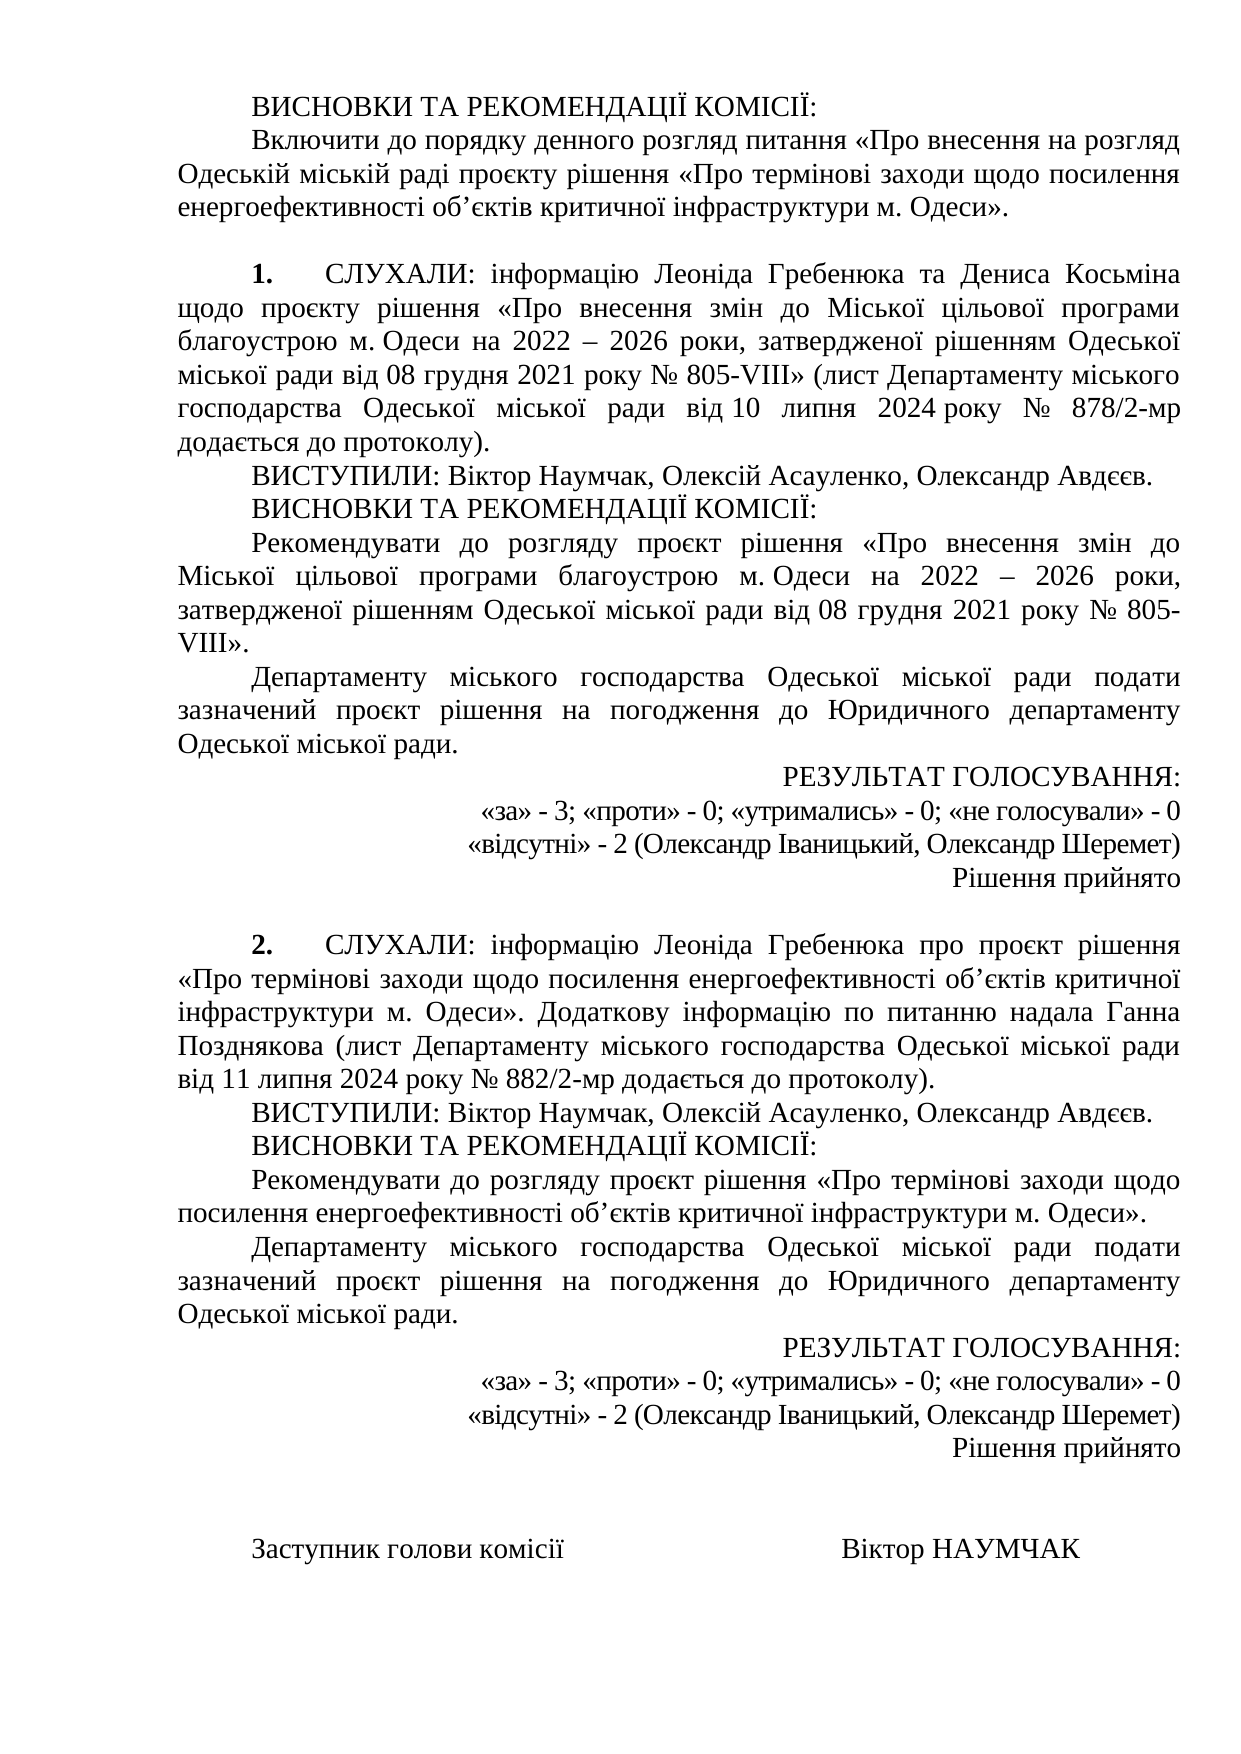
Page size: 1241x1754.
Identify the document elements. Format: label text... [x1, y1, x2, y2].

text РЕЗУЛЬТАТ ГОЛОСУВАННЯ: [177, 1330, 1181, 1363]
text Департаменту міського господарства Одеської міської ради подати зазначений проєкт рішення на погодження до Юридичного департаменту Одеської міської ради. [177, 1229, 1181, 1330]
text «за» - 3; «проти» - 0; «утримались» - 0; «не голосували» - 0 [177, 1363, 1181, 1397]
text ВИСТУПИЛИ: Віктор Наумчак, Олексій Асауленко, Олександр Авдєєв. [177, 458, 1181, 491]
text 2. СЛУХАЛИ: інформацію Леоніда Гребенюка про проєкт рішення «Про термінові заходи щодо посилення енергоефективності об’єктів критичної інфраструктури м. Одеси». Додаткову інформацію по питанню надала Ганна Позднякова (лист Департаменту міського господарства Одеської міської ради від 11 липня 2024 року № 882/2-мр додається до протоколу). [177, 927, 1181, 1095]
text ВИСНОВКИ ТА РЕКОМЕНДАЦІЇ КОМІСІЇ: [177, 1128, 1181, 1162]
text РЕЗУЛЬТАТ ГОЛОСУВАННЯ: [177, 759, 1181, 793]
text «відсутні» - 2 (Олександр Іваницький, Олександр Шеремет) [177, 1397, 1181, 1430]
text «за» - 3; «проти» - 0; «утримались» - 0; «не голосували» - 0 [177, 793, 1181, 827]
text ВИСНОВКИ ТА РЕКОМЕНДАЦІЇ КОМІСІЇ: [177, 491, 1181, 525]
text Рекомендувати до розгляду проєкт рішення «Про термінові заходи щодо посилення енергоефективності об’єктів критичної інфраструктури м. Одеси». [177, 1162, 1181, 1229]
text Рекомендувати до розгляду проєкт рішення «Про внесення змін до Міської цільової програми благоустрою м. Одеси на 2022 – 2026 роки, затвердженої рішенням Одеської міської ради від 08 грудня 2021 року № 805-VIIІ». [177, 525, 1181, 659]
text Включити до порядку денного розгляд питання «Про внесення на розгляд Одеській міській раді проєкту рішення «Про термінові заходи щодо посилення енергоефективності об’єктів критичної інфраструктури м. Одеси». [177, 122, 1181, 223]
text «відсутні» - 2 (Олександр Іваницький, Олександр Шеремет) [177, 827, 1181, 860]
text 1. СЛУХАЛИ: інформацію Леоніда Гребенюка та Дениса Косьміна щодо проєкту рішення «Про внесення змін до Міської цільової програми благоустрою м. Одеси на 2022 – 2026 роки, затвердженої рішенням Одеської міської ради від 08 грудня 2021 року № 805-VIIІ» (лист Департаменту міського господарства Одеської міської ради від 10 липня 2024 року № 878/2-мр додається до протоколу). [177, 256, 1181, 458]
text Рішення прийнято [177, 1430, 1181, 1464]
text ВИСТУПИЛИ: Віктор Наумчак, Олексій Асауленко, Олександр Авдєєв. [177, 1095, 1181, 1128]
text ВИСНОВКИ ТА РЕКОМЕНДАЦІЇ КОМІСІЇ: [177, 89, 1181, 122]
text Рішення прийнято [177, 860, 1181, 894]
text Департаменту міського господарства Одеської міської ради подати зазначений проєкт рішення на погодження до Юридичного департаменту Одеської міської ради. [177, 659, 1181, 759]
text Заступник голови комісії Віктор НАУМЧАК [251, 1531, 1181, 1564]
